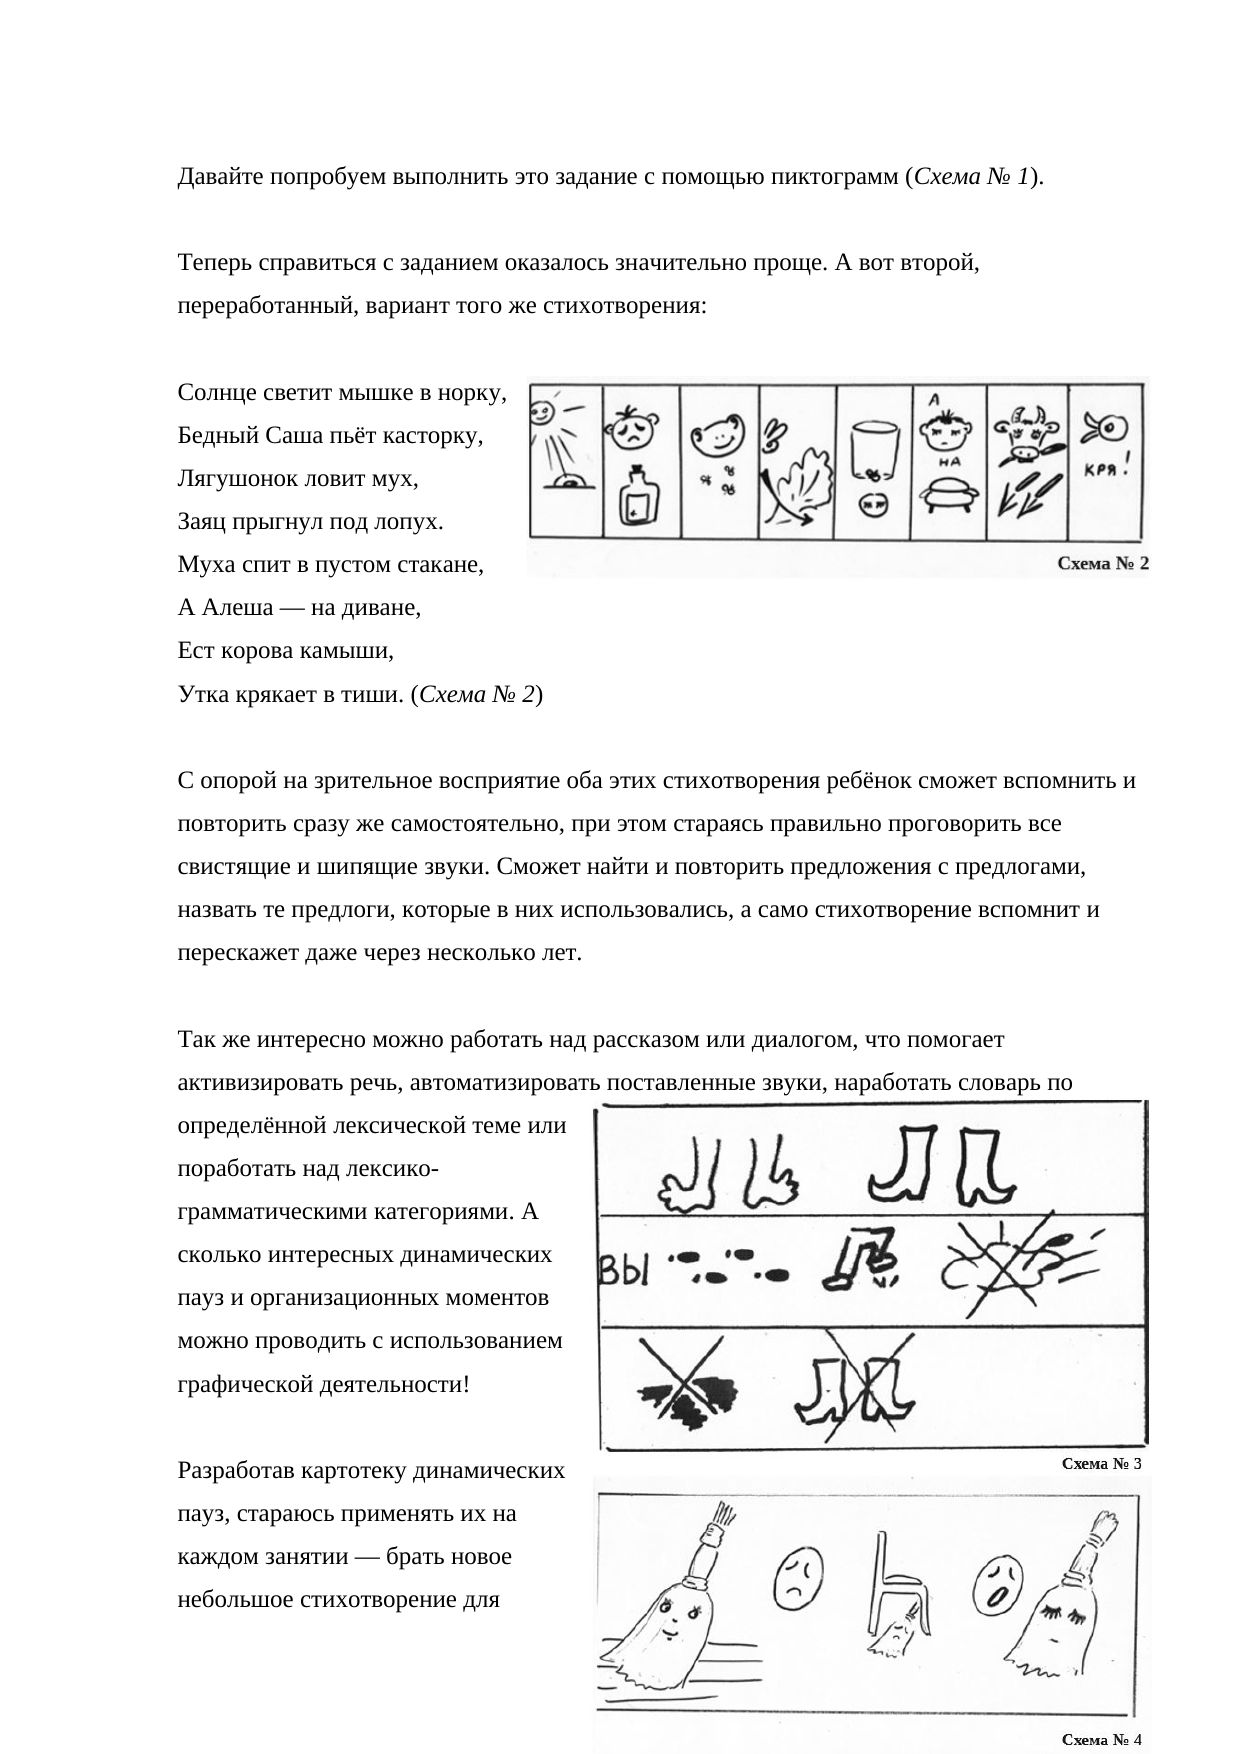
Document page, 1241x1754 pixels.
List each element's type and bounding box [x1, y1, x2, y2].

picture [526, 376, 1152, 580]
text [177, 118, 1152, 1613]
picture [589, 1097, 1152, 1754]
